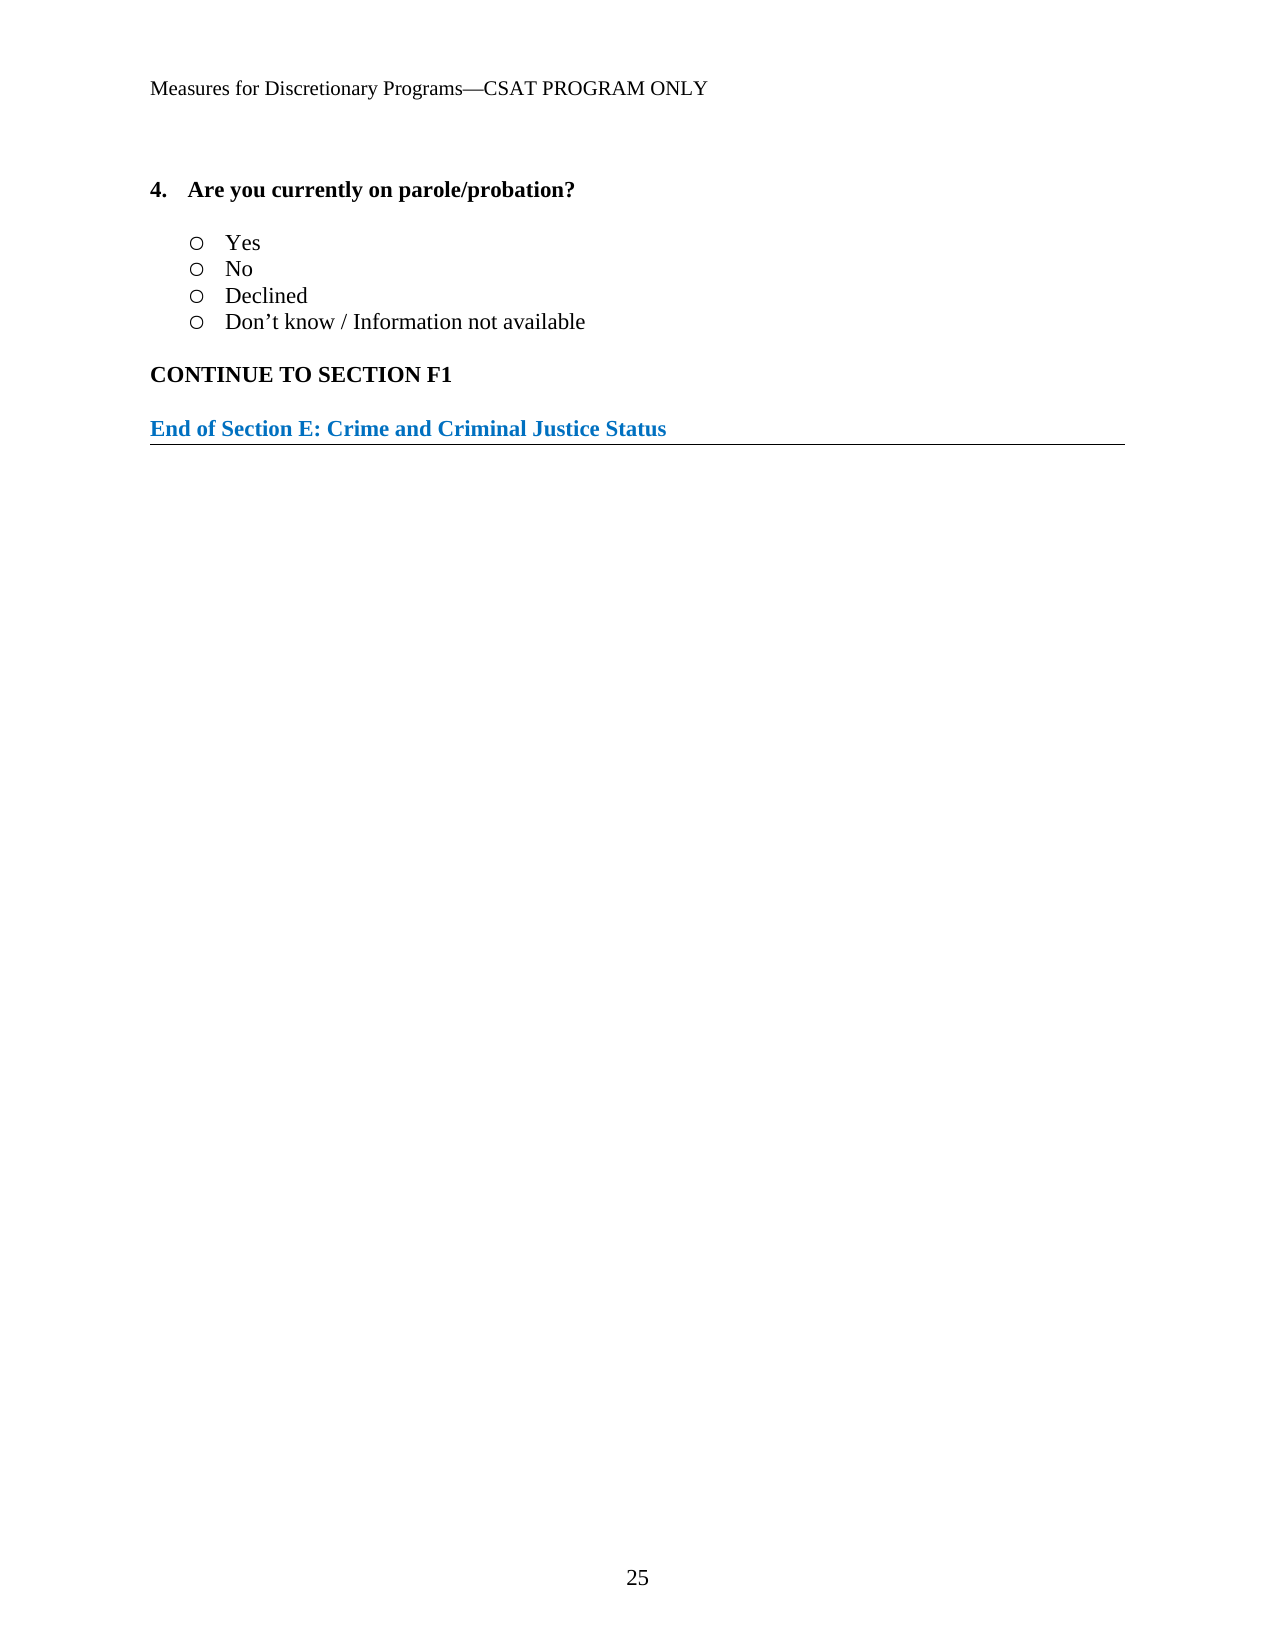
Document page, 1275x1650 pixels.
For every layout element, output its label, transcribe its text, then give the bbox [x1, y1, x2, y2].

text CONTINUE TO SECTION F1 [150, 361, 1125, 387]
text Yes [150, 229, 1125, 255]
text 4. Are you currently on parole/probation? [150, 176, 1125, 203]
text End of Section E: Crime and Criminal Justice Status [150, 415, 1125, 444]
text Declined [150, 282, 1125, 308]
text No [150, 255, 1125, 282]
text Don’t know / Information not available [150, 308, 1125, 334]
